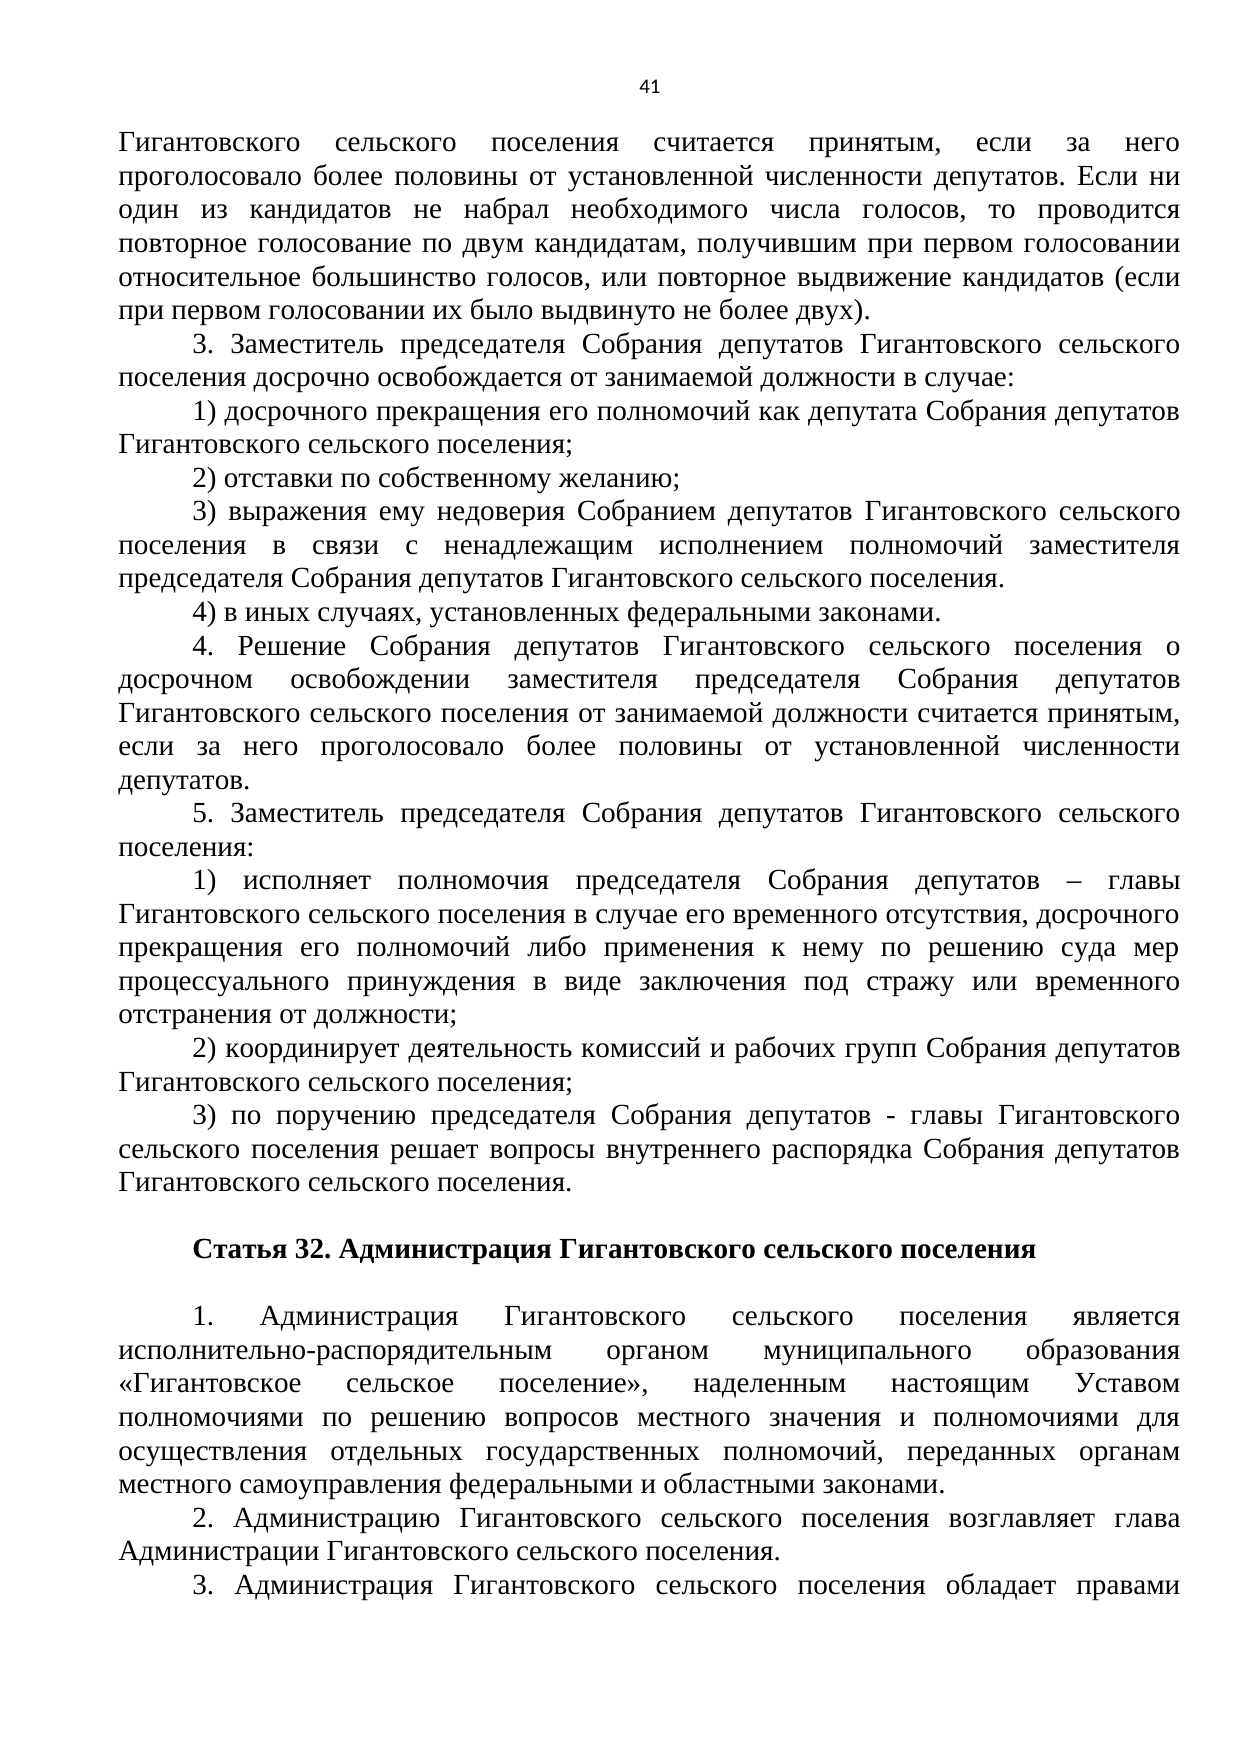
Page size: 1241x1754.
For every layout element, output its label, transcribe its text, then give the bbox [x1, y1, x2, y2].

text 3) выражения ему недоверия Собранием депутатов Гигантовского сельского поселения в связи с ненадлежащим исполнением полномочий заместителя председателя Собрания депутатов Гигантовского сельского поселения. [118, 493, 1181, 594]
text 3. Заместитель председателя Собрания депутатов Гигантовского сельского поселения досрочно освобождается от занимаемой должности в случае: [118, 326, 1181, 393]
text 2) координирует деятельность комиссий и рабочих групп Собрания депутатов Гигантовского сельского поселения; [118, 1030, 1181, 1097]
text 2) отставки по собственному желанию; [118, 460, 1181, 493]
text 1) досрочного прекращения его полномочий как депутата Собрания депутатов Гигантовского сельского поселения; [118, 393, 1181, 460]
text 2. Администрацию Гигантовского сельского поселения возглавляет глава Администрации Гигантовского сельского поселения. [118, 1500, 1181, 1567]
text 1. Администрация Гигантовского сельского поселения является исполнительно-распорядительным органом муниципального образования «Гигантовское сельское поселение», наделенным настоящим Уставом полномочиями по решению вопросов местного значения и полномочиями для осуществления отдельных государственных полномочий, переданных органам местного самоуправления федеральными и областными законами. [118, 1298, 1181, 1500]
text 4. Решение Собрания депутатов Гигантовского сельского поселения о досрочном освобождении заместителя председателя Собрания депутатов Гигантовского сельского поселения от занимаемой должности считается принятым, если за него проголосовало более половины от установленной численности депутатов. [118, 628, 1181, 795]
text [118, 1567, 1181, 1600]
text 1) исполняет полномочия председателя Собрания депутатов – главы Гигантовского сельского поселения в случае его временного отсутствия, досрочного прекращения его полномочий либо применения к нему по решению суда мер процессуального принуждения в виде заключения под стражу или временного отстранения от должности; [118, 862, 1181, 1030]
text 4) в иных случаях, установленных федеральными законами. [118, 594, 1181, 628]
text 5. Заместитель председателя Собрания депутатов Гигантовского сельского поселения: [118, 795, 1181, 862]
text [118, 124, 1181, 326]
text 3) по поручению председателя Собрания депутатов - главы Гигантовского сельского поселения решает вопросы внутреннего распорядка Собрания депутатов Гигантовского сельского поселения. [118, 1097, 1181, 1198]
text Статья 32. Администрация Гигантовского сельского поселения [118, 1231, 1181, 1265]
